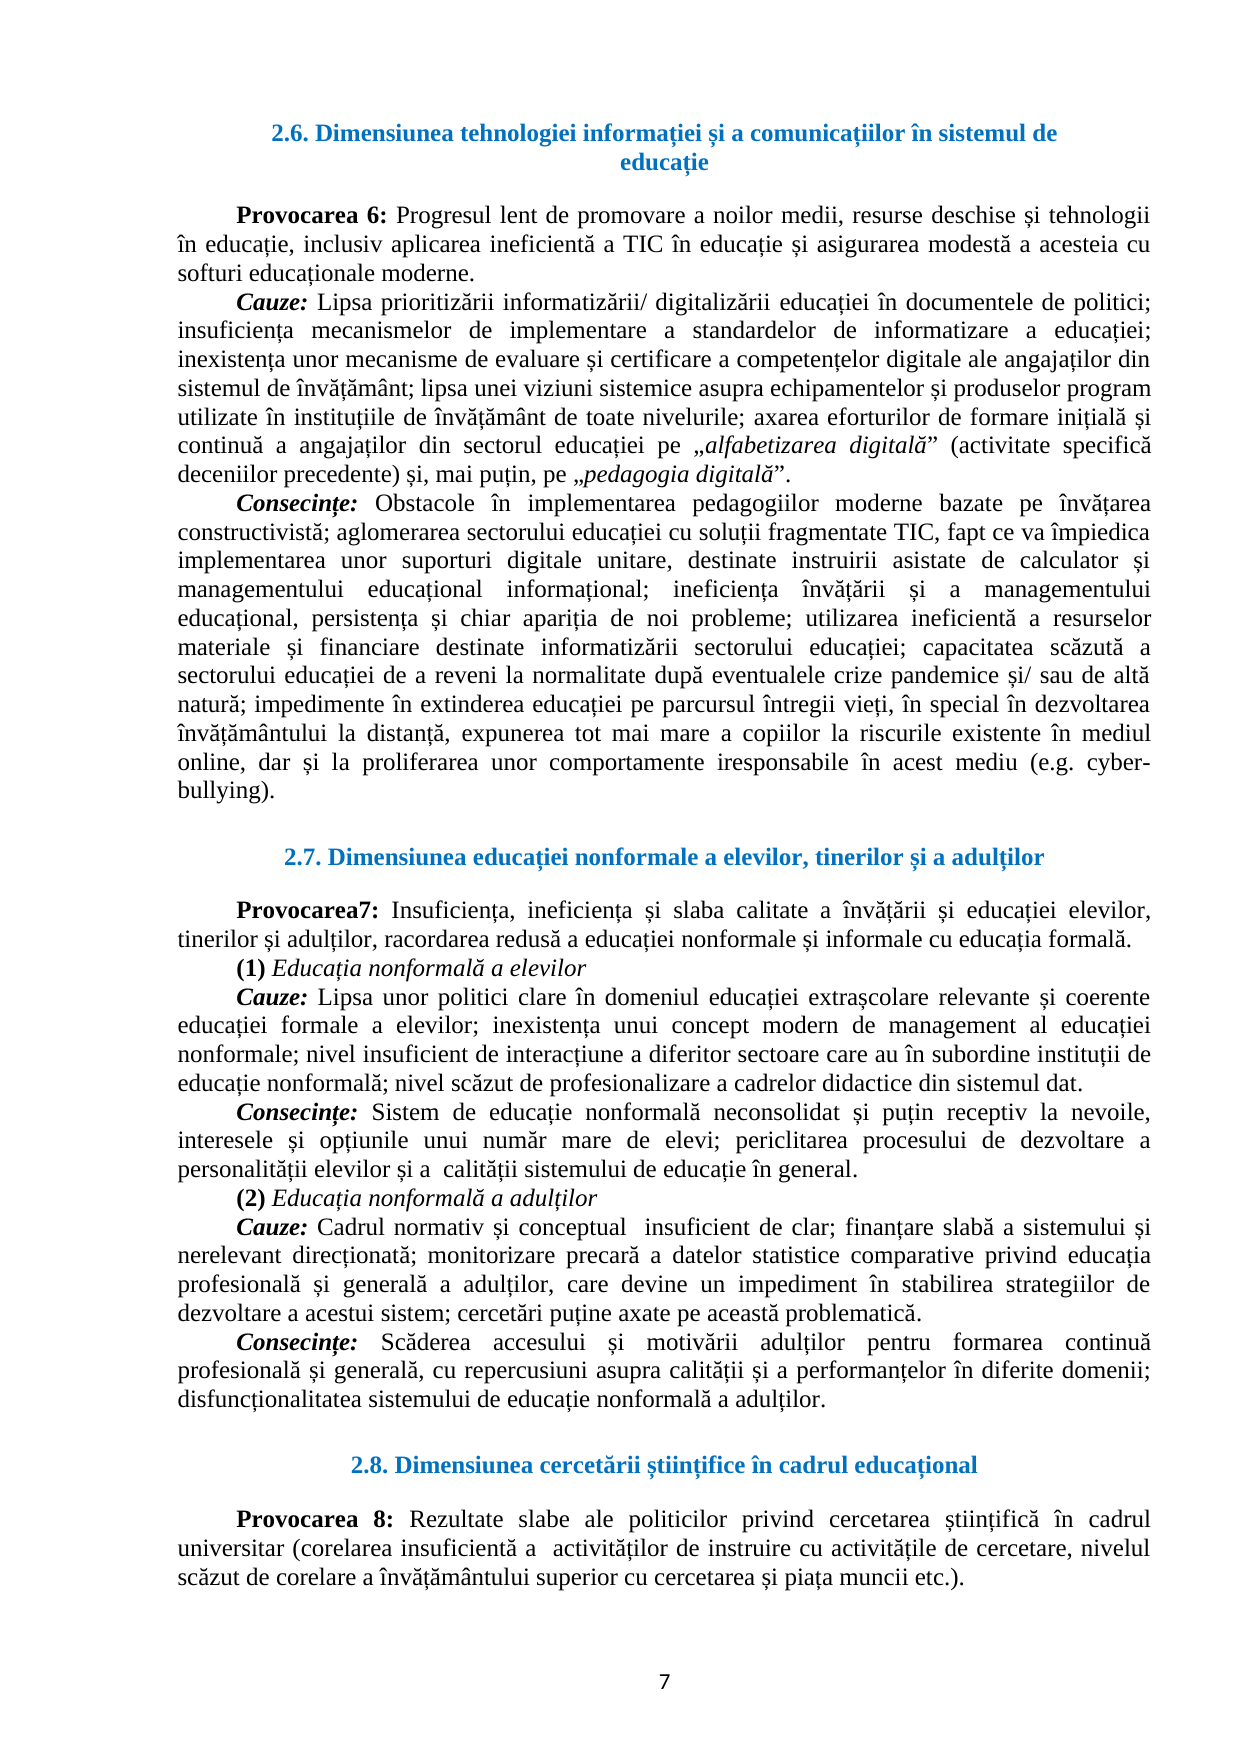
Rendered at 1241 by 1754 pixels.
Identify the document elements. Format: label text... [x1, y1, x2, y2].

text Consecințe: Obstacole în implementarea pedagogiilor moderne bazate pe învățarea constructivistă; aglomerarea sectorului educației cu soluții fragmentate TIC, fapt ce va împiedica implementarea unor suporturi digitale unitare, destinate instruirii asistate de calculator și managementului educațional informațional; ineficiența învățării și a managementului educațional, persistența și chiar apariția de noi probleme; utilizarea ineficientă a resurselor materiale și financiare destinate informatizării sectorului educației; capacitatea scăzută a sectorului educației de a reveni la normalitate după eventualele crize pandemice și/ sau de altă natură; impedimente în extinderea educației pe parcursul întregii vieți, în special în dezvoltarea învățământului la distanță, expunerea tot mai mare a copiilor la riscurile existente în mediul online, dar și la proliferarea unor comportamente iresponsabile în acest mediu (e.g. cyber-bullying). [177, 488, 1152, 804]
subtitle 2.7. Dimensiunea educației nonformale a elevilor, tinerilor și a adulților [236, 842, 1093, 871]
text Cauze: Lipsa prioritizării informatizării/ digitalizării educației în documentele de politici; insuficiența mecanismelor de implementare a standardelor de informatizare a educației; inexistența unor mecanisme de evaluare și certificare a competențelor digitale ale angajaților din sistemul de învățământ; lipsa unei viziuni sistemice asupra echipamentelor și produselor program utilizate în instituțiile de învățământ de toate nivelurile; axarea eforturilor de formare inițială și continuă a angajaților din sectorul educației pe „alfabetizarea digitală” (activitate specifică deceniilor precedente) și, mai puțin, pe „pedagogia digitală”. [177, 287, 1152, 488]
list (2) Educația nonformală a adulților [236, 1183, 1152, 1212]
list Cauze: Cadrul normativ și conceptual insuficient de clar; finanțare slabă a sistemului și nerelevant direcționată; monitorizare precară a datelor statistice comparative privind educația profesională și generală a adulților, care devine un impediment în stabilirea strategiilor de dezvoltare a acestui sistem; cercetări puține axate pe această problematică. [177, 1212, 1152, 1327]
list Cauze: Lipsa unor politici clare în domeniul educației extrașcolare relevante și coerente educației formale a elevilor; inexistența unui concept modern de management al educației nonformale; nivel insuficient de interacțiune a diferitor sectoare care au în subordine instituții de educație nonformală; nivel scăzut de profesionalizare a cadrelor didactice din sistemul dat. [177, 982, 1152, 1097]
list (1) Educația nonformală a elevilor [177, 953, 1152, 982]
subtitle 2.8. Dimensiunea cercetării științifice în cadrul educațional [236, 1451, 1093, 1479]
text Provocarea 6: Progresul lent de promovare a noilor medii, resurse deschise și tehnologii în educație, inclusiv aplicarea ineficientă a TIC în educație și asigurarea modestă a acesteia cu softuri educaționale moderne. [177, 201, 1152, 287]
text Consecințe: Scăderea accesului și motivării adulților pentru formarea continuă profesională și generală, cu repercusiuni asupra calității și a performanțelor în diferite domenii; disfuncționalitatea sistemului de educație nonformală a adulților. [177, 1327, 1152, 1413]
text Provocarea7: Insuficiența, ineficiența și slaba calitate a învățării și educației elevilor, tinerilor și adulților, racordarea redusă a educației nonformale și informale cu educația formală. [177, 896, 1152, 953]
text Consecințe: Sistem de educație nonformală neconsolidat și puțin receptiv la nevoile, interesele și opțiunile unui număr mare de elevi; periclitarea procesului de dezvoltare a personalității elevilor și a calității sistemului de educație în general. [177, 1097, 1152, 1183]
subtitle 2.6. Dimensiunea tehnologiei informației și a comunicațiilor în sistemul de educație [236, 118, 1093, 176]
text Provocarea 8: Rezultate slabe ale politicilor privind cercetarea științifică în cadrul universitar (corelarea insuficientă a activităților de instruire cu activitățile de cercetare, nivelul scăzut de corelare a învățământului superior cu cercetarea și piața muncii etc.). [177, 1504, 1152, 1591]
